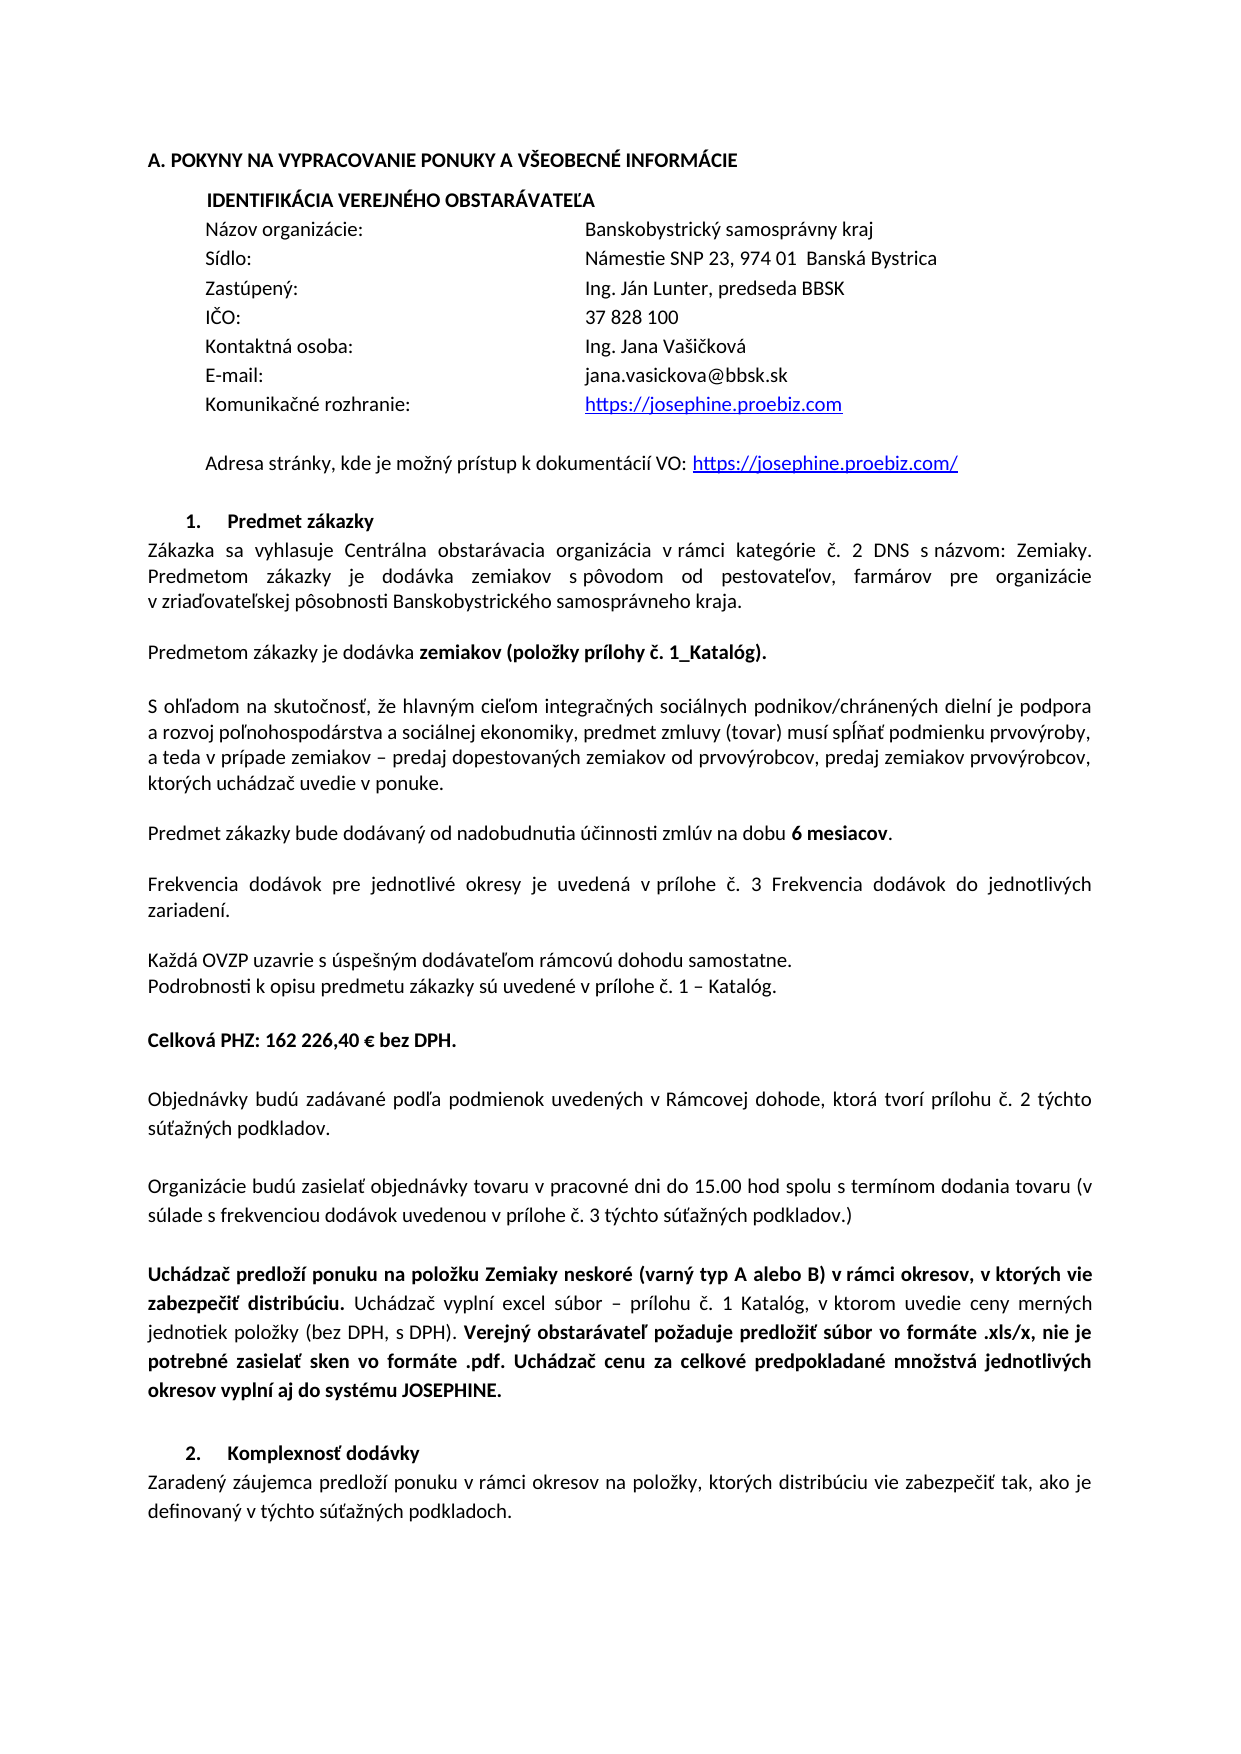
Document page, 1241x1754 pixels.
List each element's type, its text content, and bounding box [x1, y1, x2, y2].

text S ohľadom na skutočnosť, že hlavným cieľom integračných sociálnych podnikov/chránených dielní je podpora a rozvoj poľnohospodárstva a sociálnej ekonomiky, predmet zmluvy (tovar) musí spĺňať podmienku prvovýroby, a teda v prípade zemiakov – predaj dopestovaných zemiakov od prvovýrobcov, predaj zemiakov prvovýrobcov, ktorých uchádzač uvedie v ponuke. [148, 693, 1093, 795]
text Organizácie budú zasielať objednávky tovaru v pracovné dni do 15.00 hod spolu s termínom dodania tovaru (v súlade s frekvenciou dodávok uvedenou v prílohe č. 3 týchto súťažných podkladov.) [148, 1173, 1093, 1228]
text Sídlo: Námestie SNP 23, 974 01 Banská Bystrica [205, 246, 1093, 271]
text Podrobnosti k opisu predmetu zákazky sú uvedené v prílohe č. 1 – Katalóg. [148, 973, 1093, 998]
text Predmetom zákazky je dodávka zemiakov (položky prílohy č. 1_Katalóg). [148, 639, 1093, 665]
text Každá OVZP uzavrie s úspešným dodávateľom rámcovú dohodu samostatne. [148, 948, 1093, 973]
subtitle Predmet zákazky [185, 508, 1093, 534]
text Kontaktná osoba: Ing. Jana Vašičková [205, 333, 1093, 358]
text IČO: 37 828 100 [205, 304, 1093, 329]
text Celková PHZ: 162 226,40 € bez DPH. [148, 1028, 1093, 1053]
subtitle Komplexnosť dodávky [185, 1440, 1093, 1466]
text Adresa stránky, kde je možný prístup k dokumentácií VO: https://josephine.proebiz.com/ [205, 450, 1093, 475]
text IDENTIFIKÁCIA VEREJNÉHO OBSTARÁVATEĽA [207, 187, 1093, 213]
text A. POKYNY NA VYPRACOVANIE PONUKY A VŠEOBECNÉ INFORMÁCIE [148, 148, 1093, 173]
text Komunikačné rozhranie: https://josephine.proebiz.com [205, 391, 1093, 417]
text E-mail: jana.vasickova@bbsk.sk [205, 362, 1093, 388]
text Zastúpený: Ing. Ján Lunter, predseda BBSK [205, 275, 1093, 300]
text Objednávky budú zadávané podľa podmienok uvedených v Rámcovej dohode, ktorá tvorí prílohu č. 2 týchto súťažných podkladov. [148, 1086, 1093, 1141]
text Frekvencia dodávok pre jednotlivé okresy je uvedená v prílohe č. 3 Frekvencia dodávok do jednotlivých zariadení. [148, 871, 1093, 922]
text Predmet zákazky bude dodávaný od nadobudnutia účinnosti zmlúv na dobu 6 mesiacov. [148, 821, 1093, 846]
text Názov organizácie: Banskobystrický samosprávny kraj [205, 216, 1093, 242]
text Zaradený záujemca predloží ponuku v rámci okresov na položky, ktorých distribúciu vie zabezpečiť tak, ako je definovaný v týchto súťažných podkladoch. [148, 1469, 1093, 1524]
text Zákazka sa vyhlasuje Centrálna obstarávacia organizácia v rámci kategórie č. 2 DNS s názvom: Zemiaky. Predmetom zákazky je dodávka zemiakov s pôvodom od pestovateľov, farmárov pre organizácie v zriaďovateľskej pôsobnosti Banskobystrického samosprávneho kraja. [148, 538, 1093, 614]
text Uchádzač predloží ponuku na položku Zemiaky neskoré (varný typ A alebo B) v rámci okresov, v ktorých vie zabezpečiť distribúciu. Uchádzač vyplní excel súbor – prílohu č. 1 Katalóg, v ktorom uvedie ceny merných jednotiek položky (bez DPH, s DPH). Verejný obstarávateľ požaduje predložiť súbor vo formáte .xls/x, nie je potrebné zasielať sken vo formáte .pdf. Uchádzač cenu za celkové predpokladané množstvá jednotlivých okresov vyplní aj do systému JOSEPHINE. [148, 1261, 1093, 1403]
